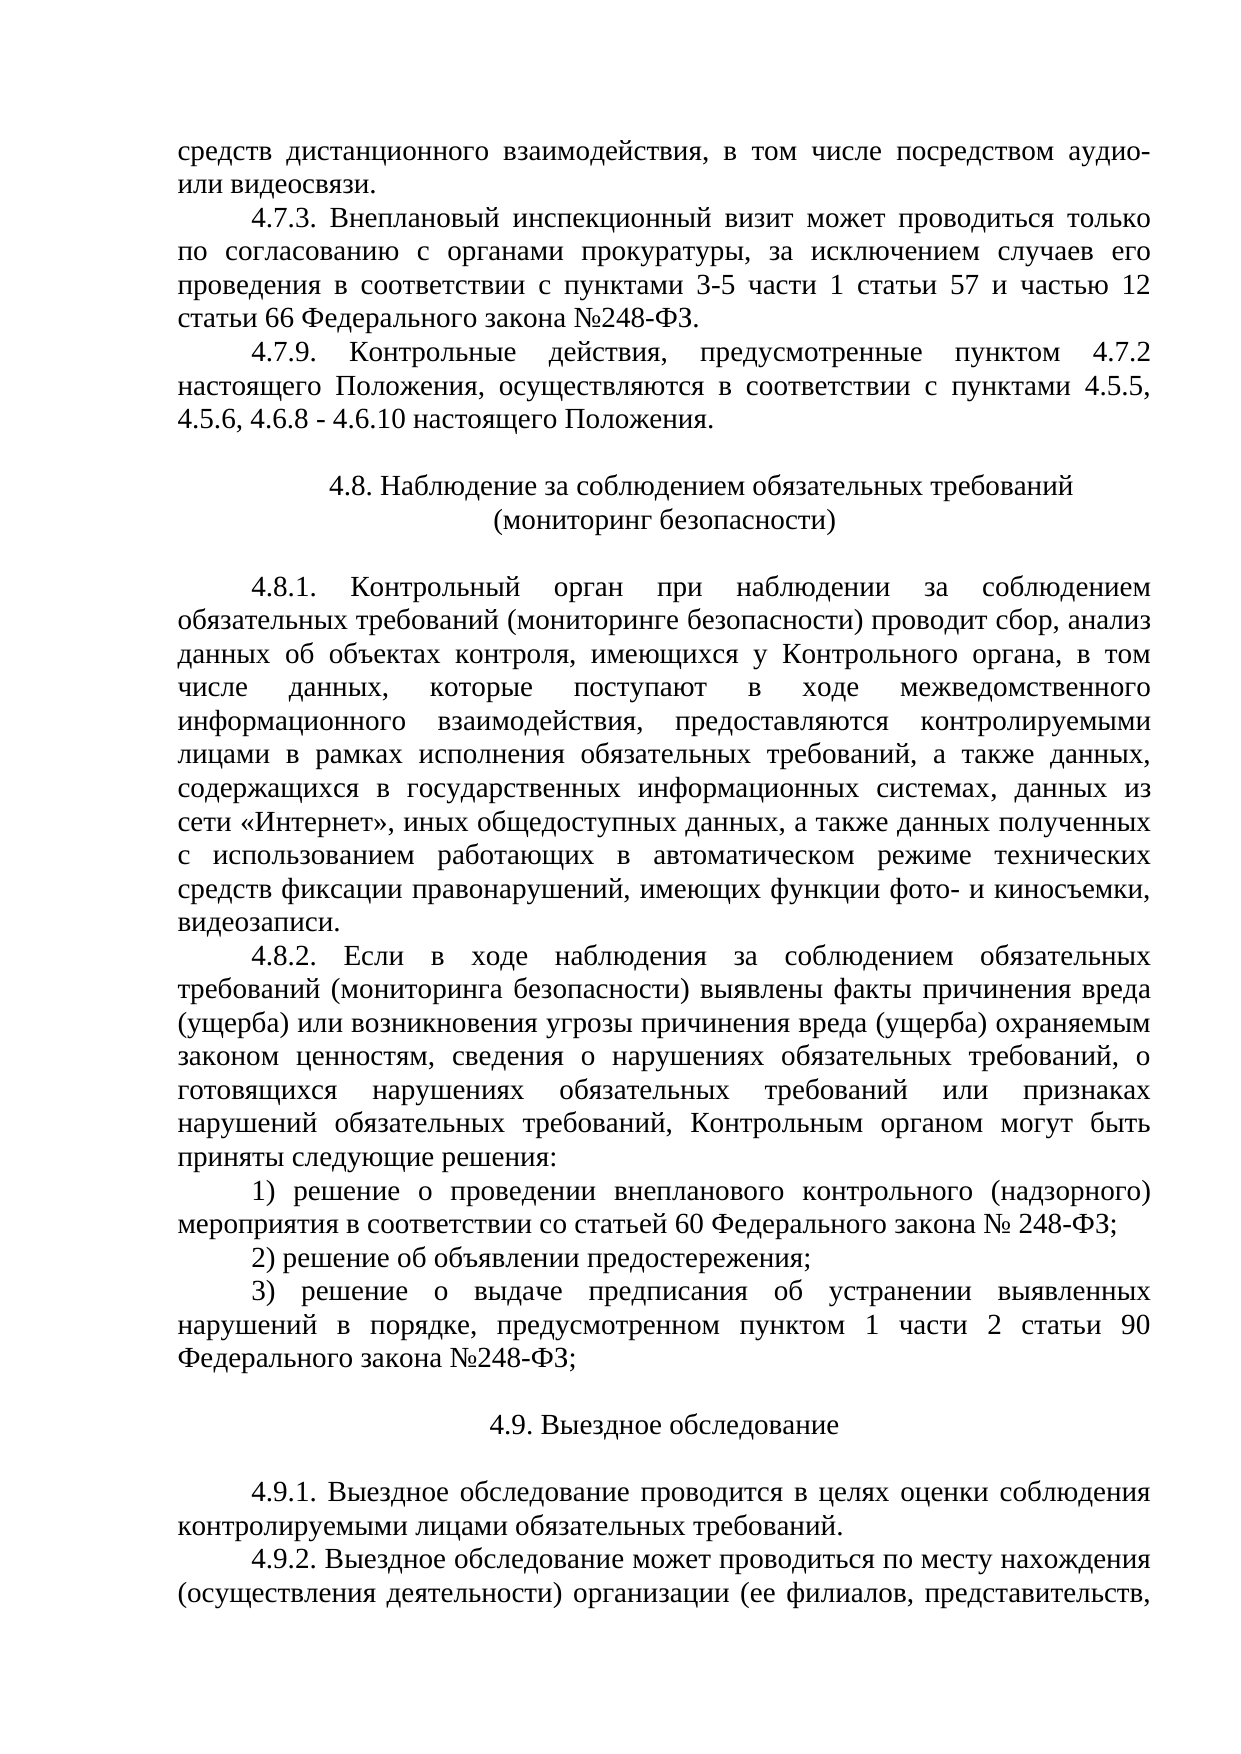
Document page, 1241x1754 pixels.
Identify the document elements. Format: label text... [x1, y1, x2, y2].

text 4.8.2. Если в ходе наблюдения за соблюдением обязательных требований (мониторинга безопасности) выявлены факты причинения вреда (ущерба) или возникновения угрозы причинения вреда (ущерба) охраняемым законом ценностям, сведения о нарушениях обязательных требований, о готовящихся нарушениях обязательных требований или признаках нарушений обязательных требований, Контрольным органом могут быть приняты следующие решения: [177, 938, 1152, 1173]
text 1) решение о проведении внепланового контрольного (надзорного) мероприятия в соответствии со статьей 60 Федерального закона № 248-ФЗ; [177, 1173, 1152, 1240]
text 4.7.9. Контрольные действия, предусмотренные пунктом 4.7.2 настоящего Положения, осуществляются в соответствии с пунктами 4.5.5, 4.5.6, 4.6.8 - 4.6.10 настоящего Положения. [177, 334, 1152, 435]
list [177, 1542, 1152, 1609]
text 3) решение о выдаче предписания об устранении выявленных нарушений в порядке, предусмотренном пунктом 1 части 2 статьи 90 Федерального закона №248-ФЗ; [177, 1273, 1152, 1374]
text 2) решение об объявлении предостережения; [177, 1240, 1152, 1273]
text 4.8. Наблюдение за соблюдением обязательных требований (мониторинг безопасности) [177, 468, 1152, 535]
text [177, 133, 1152, 200]
text 4.7.3. Внеплановый инспекционный визит может проводиться только по согласованию с органами прокуратуры, за исключением случаев его проведения в соответствии с пунктами 3-5 части 1 статьи 57 и частью 12 статьи 66 Федерального закона №248-ФЗ. [177, 200, 1152, 334]
list 4.9.1. Выездное обследование проводится в целях оценки соблюдения контролируемыми лицами обязательных требований. [177, 1474, 1152, 1542]
text 4.9. Выездное обследование [177, 1407, 1152, 1441]
list 4.8.1. Контрольный орган при наблюдении за соблюдением обязательных требований (мониторинге безопасности) проводит сбор, анализ данных об объектах контроля, имеющихся у Контрольного органа, в том числе данных, которые поступают в ходе межведомственного информационного взаимодействия, предоставляются контролируемыми лицами в рамках исполнения обязательных требований, а также данных, содержащихся в государственных информационных системах, данных из сети «Интернет», иных общедоступных данных, а также данных полученных с использованием работающих в автоматическом режиме технических средств фиксации правонарушений, имеющих функции фото- и киносъемки, видеозаписи. [177, 569, 1152, 938]
